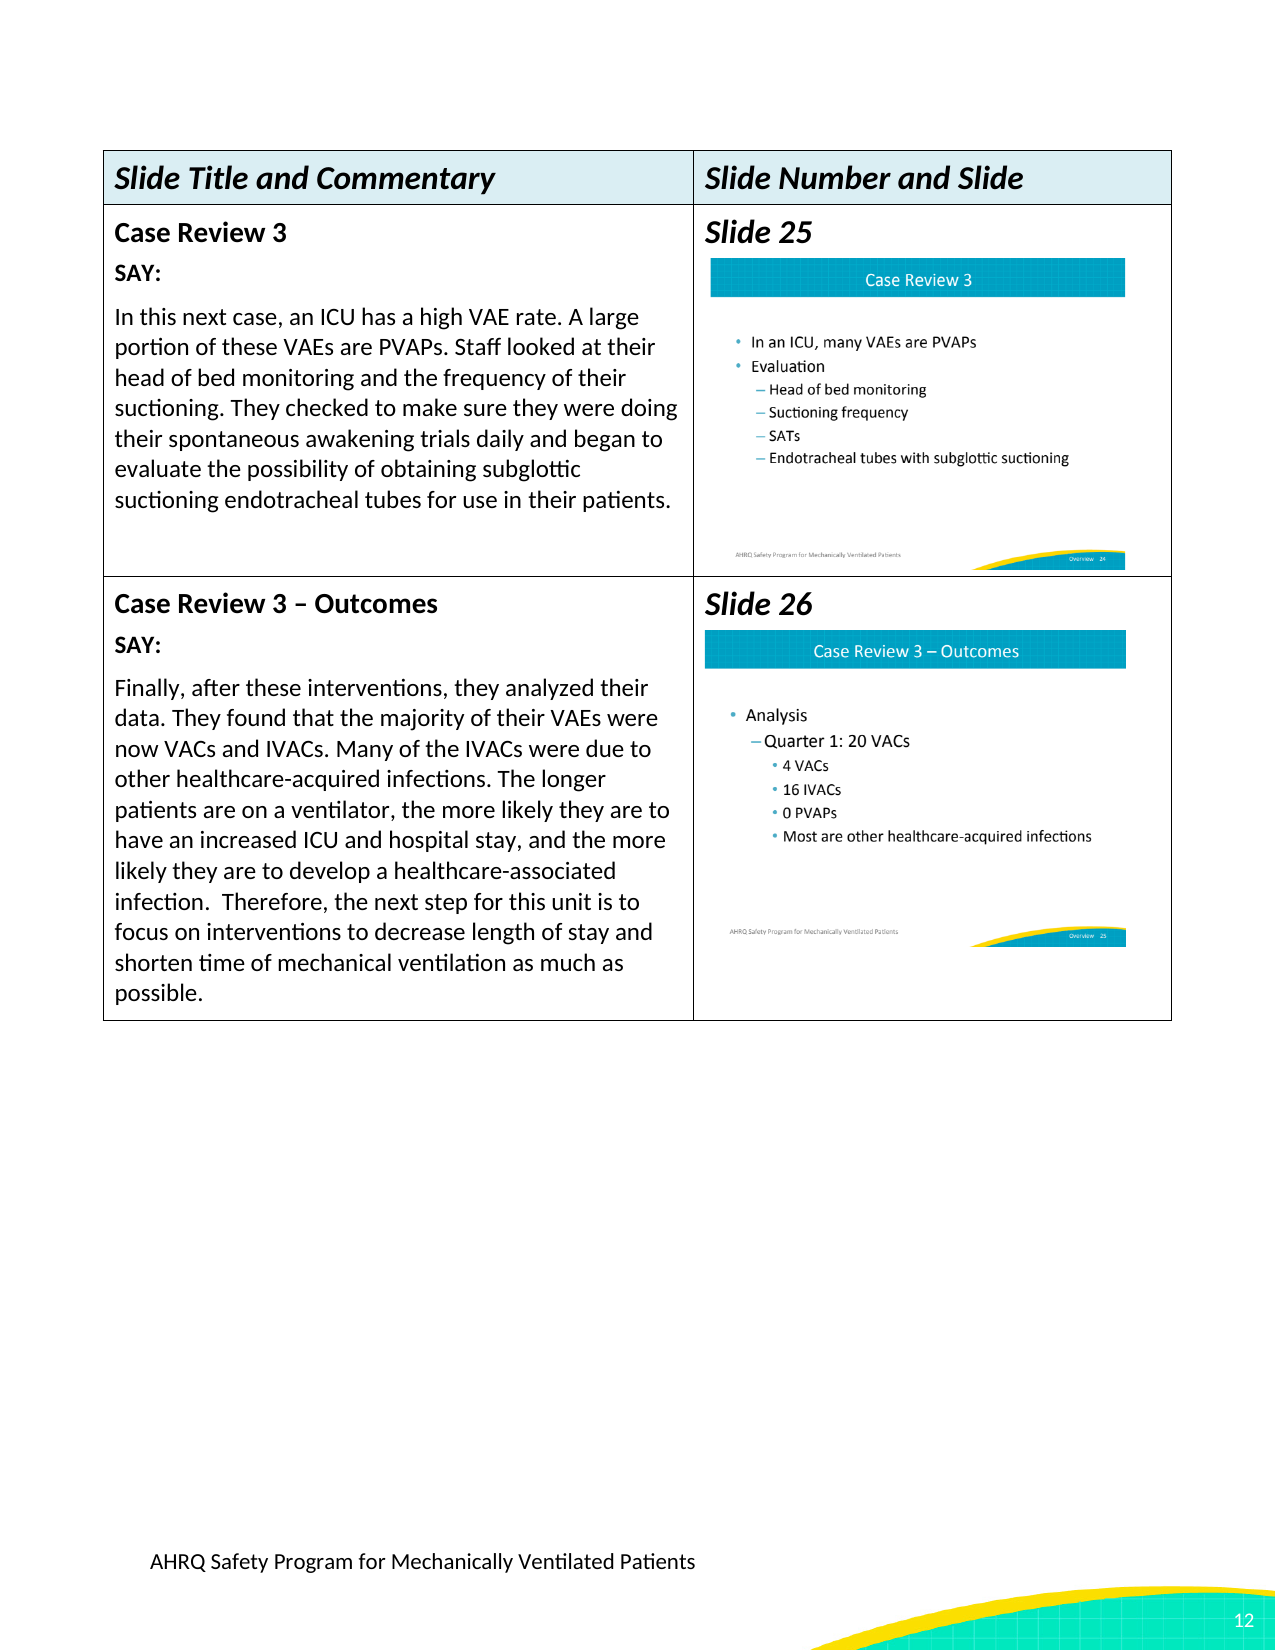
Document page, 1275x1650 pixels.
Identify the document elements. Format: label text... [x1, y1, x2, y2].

table_cell Slide 25 [694, 205, 1171, 576]
picture [10, 1577, 1275, 1650]
table_cell Slide 26 [694, 577, 1171, 1020]
table_header Slide Title and Commentary [104, 151, 693, 204]
table_header Slide Number and Slide [694, 151, 1171, 204]
table_cell Case Review 3 SAY: In this next case, an ICU has a high VAE rate. A large portion of these VAEs are PVAPs. Staff looked at their head of bed monitoring and the frequency of their suctioning. They checked to make sure they were doing their spontaneous awakening trials daily and began to evaluate the possibility of obtaining subglottic suctioning endotracheal tubes for use in their patients. [104, 205, 693, 576]
table_cell Case Review 3 – Outcomes SAY: Finally, after these interventions, they analyzed their data. They found that the majority of their VAEs were now VACs and IVACs. Many of the IVACs were due to other healthcare-acquired infections. The longer patients are on a ventilator, the more likely they are to have an increased ICU and hospital stay, and the more likely they are to develop a healthcare-associated infection. Therefore, the next step for this unit is to focus on interventions to decrease length of stay and shorten time of mechanical ventilation as much as possible. [104, 577, 693, 1020]
